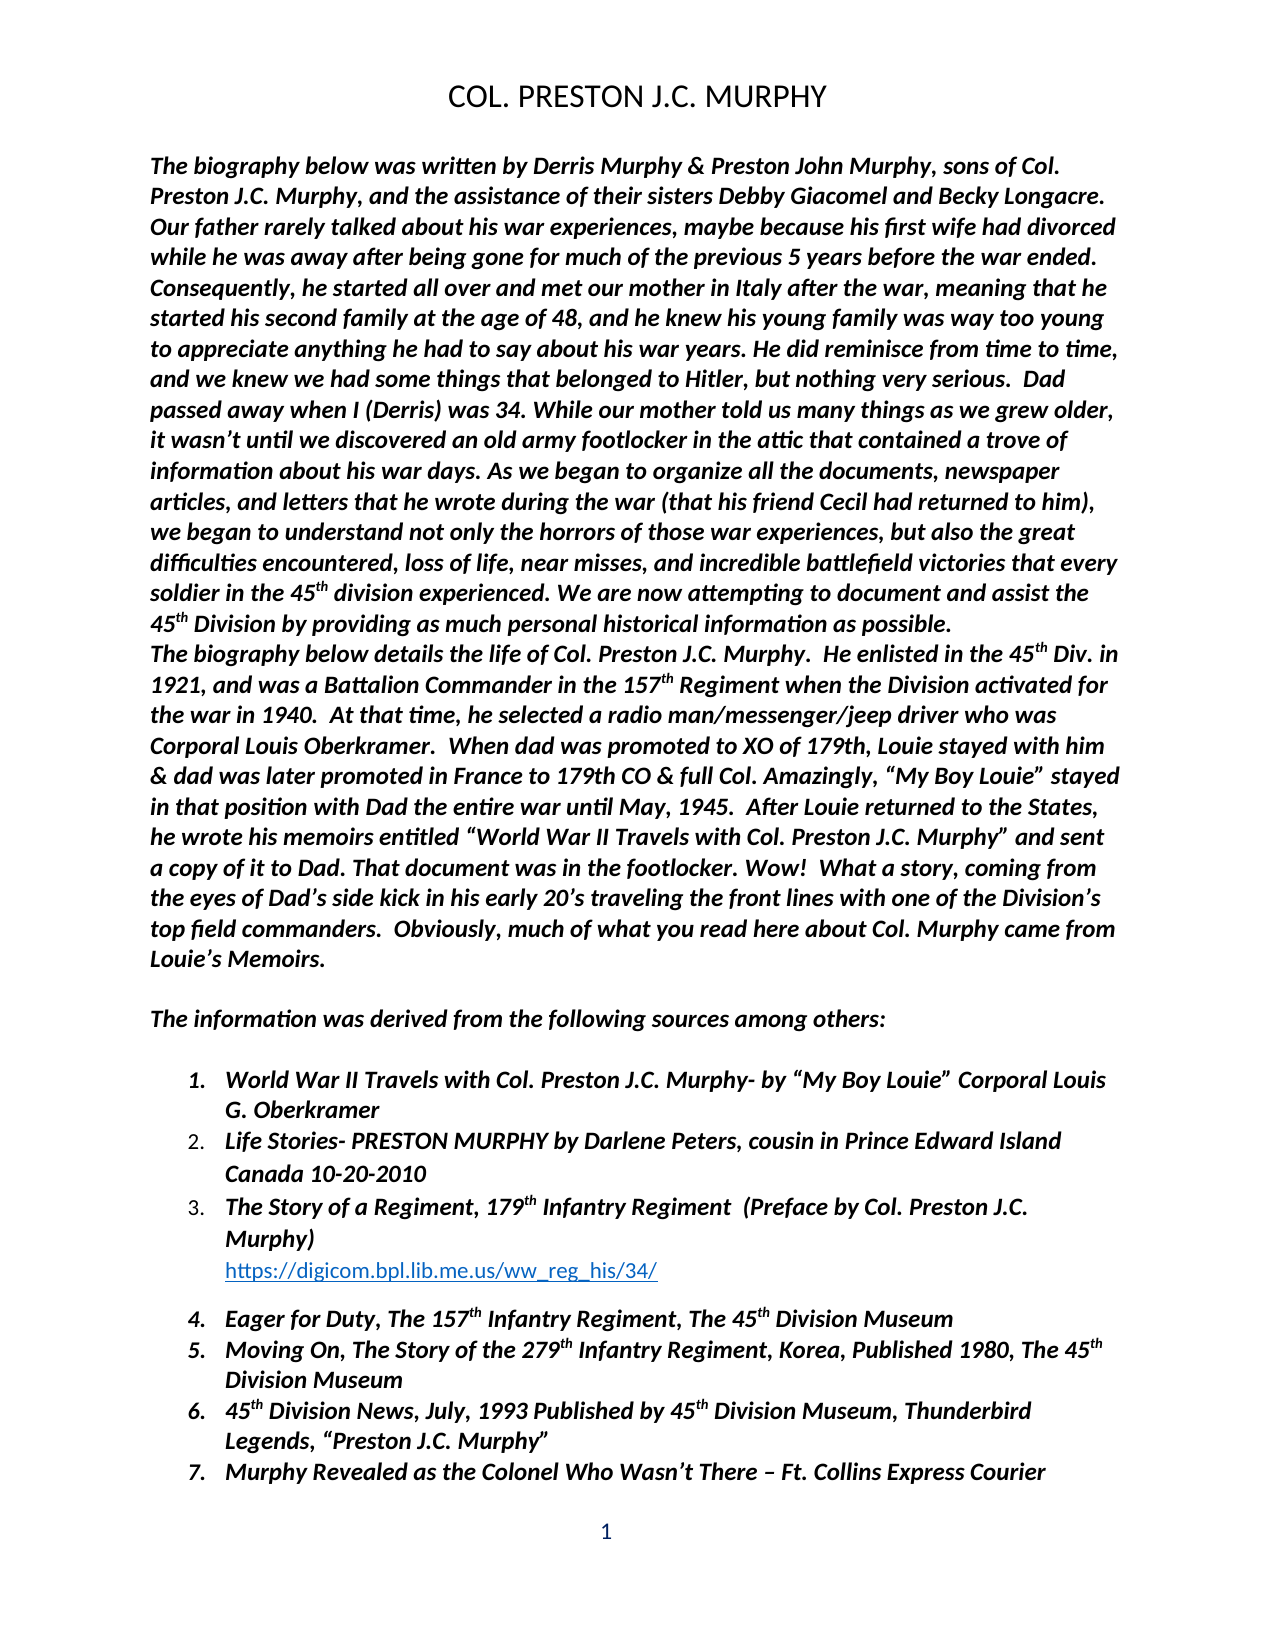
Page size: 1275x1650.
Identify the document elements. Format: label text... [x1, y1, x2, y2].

list World War II Travels with Col. Preston J.C. Murphy- by “My Boy Louie” Corporal Louis G. Oberkramer [187, 1064, 1125, 1125]
list Eager for Duty, The 157th Infantry Regiment, The 45th Division Museum [187, 1303, 1125, 1334]
list Murphy Revealed as the Colonel Who Wasn’t There – Ft. Collins Express Courier [187, 1456, 1125, 1487]
list https://digicom.bpl.lib.me.us/ww_reg_his/34/ [225, 1257, 1125, 1284]
list 45th Division News, July, 1993 Published by 45th Division Museum, Thunderbird Legends, “Preston J.C. Murphy” [187, 1395, 1125, 1456]
text The information was derived from the following sources among others: [150, 1003, 1125, 1033]
list Life Stories- PRESTON MURPHY by Darlene Peters, cousin in Prince Edward Island Canada 10-20-2010 [187, 1125, 1125, 1188]
text The biography below was written by Derris Murphy & Preston John Murphy, sons of Col. Preston J.C. Murphy, and the assistance of their sisters Debby Giacomel and Becky Longacre. [150, 150, 1125, 211]
list The Story of a Regiment, 179th Infantry Regiment (Preface by Col. Preston J.C. Murphy) [187, 1191, 1125, 1254]
text Our father rarely talked about his war experiences, maybe because his first wife had divorced while he was away after being gone for much of the previous 5 years before the war ended. Consequently, he started all over and met our mother in Italy after the war, meaning that he started his second family at the age of 48, and he knew his young family was way too young to appreciate anything he had to say about his war years. He did reminisce from time to time, and we knew we had some things that belonged to Hitler, but nothing very serious. Dad passed away when I (Derris) was 34. While our mother told us many things as we grew older, it wasn’t until we discovered an old army footlocker in the attic that contained a trove of information about his war days. As we began to organize all the documents, newspaper articles, and letters that he wrote during the war (that his friend Cecil had returned to him), we began to understand not only the horrors of those war experiences, but also the great difficulties encountered, loss of life, near misses, and incredible battlefield victories that every soldier in the 45th division experienced. We are now attempting to document and assist the 45th Division by providing as much personal historical information as possible. [150, 211, 1125, 638]
list Moving On, The Story of the 279th Infantry Regiment, Korea, Published 1980, The 45th Division Museum [187, 1334, 1125, 1395]
text The biography below details the life of Col. Preston J.C. Murphy. He enlisted in the 45th Div. in 1921, and was a Battalion Commander in the 157th Regiment when the Division activated for the war in 1940. At that time, he selected a radio man/messenger/jeep driver who was Corporal Louis Oberkramer. When dad was promoted to XO of 179th, Louie stayed with him & dad was later promoted in France to 179th CO & full Col. Amazingly, “My Boy Louie” stayed in that position with Dad the entire war until May, 1945. After Louie returned to the States, he wrote his memoirs entitled “World War II Travels with Col. Preston J.C. Murphy” and sent a copy of it to Dad. That document was in the footlocker. Wow! What a story, coming from the eyes of Dad’s side kick in his early 20’s traveling the front lines with one of the Division’s top field commanders. Obviously, much of what you read here about Col. Murphy came from Louie’s Memoirs. [150, 638, 1125, 1003]
